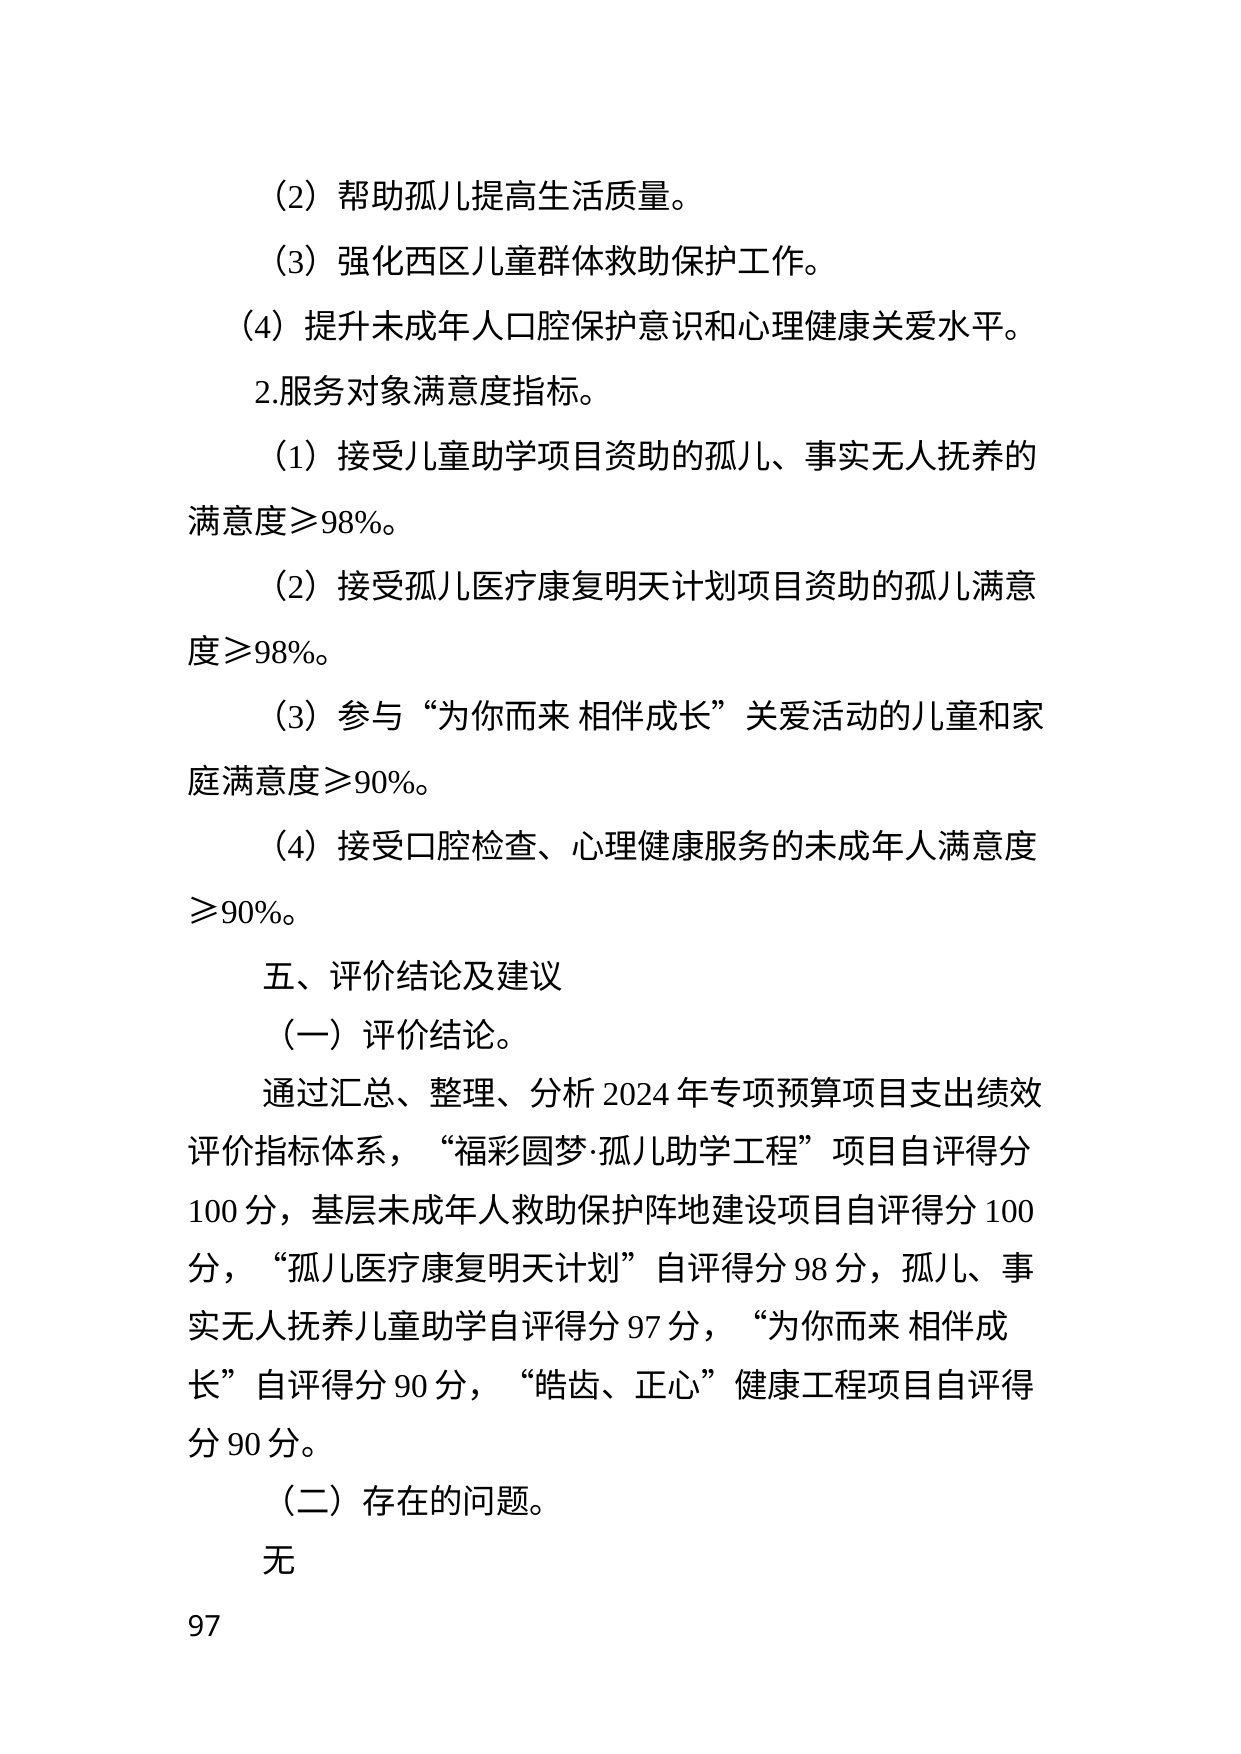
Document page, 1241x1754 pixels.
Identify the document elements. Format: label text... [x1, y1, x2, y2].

text 通过汇总、整理、分析2024年专项预算项目支出绩效评价指标体系，“福彩圆梦·孤儿助学工程”项目自评得分100分，基层未成年人救助保护阵地建设项目自评得分100分，“孤儿医疗康复明天计划”自评得分98分，孤儿、事实无人抚养儿童助学自评得分97分，“为你而来 相伴成长”自评得分90分，“皓齿、正心”健康工程项目自评得分90分。 [187, 1059, 1053, 1467]
text （一）评价结论。 [187, 1000, 1053, 1059]
text （二）存在的问题。 [187, 1467, 1053, 1525]
text 无 [187, 1525, 1053, 1584]
text 五、评价结论及建议 [187, 942, 1053, 1000]
text （3）强化西区儿童群体救助保护工作。 [187, 227, 1053, 292]
text （3）参与“为你而来 相伴成长”关爱活动的儿童和家庭满意度≥90%。 [187, 682, 1053, 812]
text （4）接受口腔检查、心理健康服务的未成年人满意度≥90%。 [187, 812, 1053, 942]
text （1）接受儿童助学项目资助的孤儿、事实无人抚养的满意度≥98%。 [187, 422, 1053, 552]
text （2）接受孤儿医疗康复明天计划项目资助的孤儿满意度≥98%。 [187, 552, 1053, 682]
text （2）帮助孤儿提高生活质量。 [187, 162, 1053, 227]
text （4）提升未成年人口腔保护意识和心理健康关爱水平。 [187, 292, 1053, 357]
text 2.服务对象满意度指标。 [187, 357, 1053, 422]
